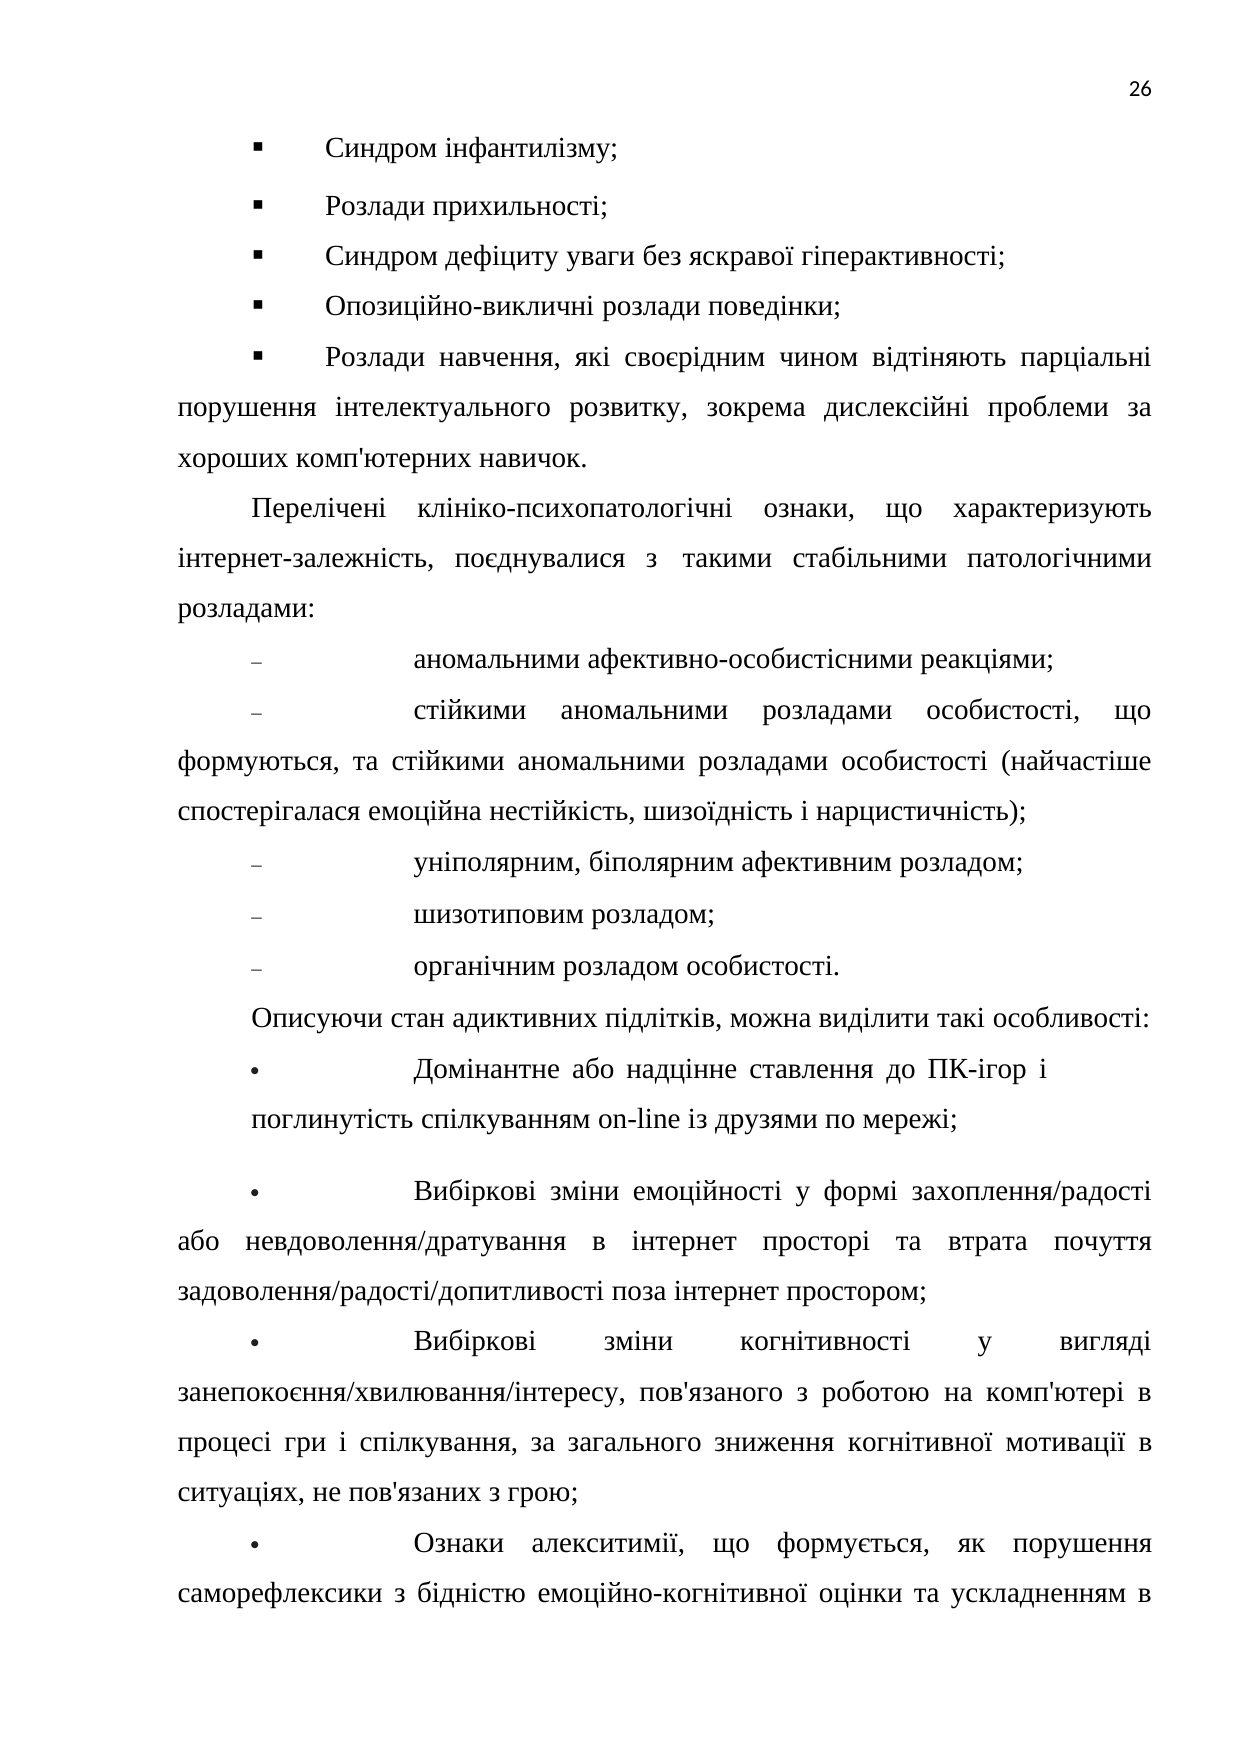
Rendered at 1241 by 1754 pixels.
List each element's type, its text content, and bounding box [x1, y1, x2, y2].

list Вибіркові зміни емоційності у формі захоплення/радості або невдоволення/дратування в інтернет просторі та втрата почуття задоволення/радості/допитливості поза інтернет простором; [177, 1173, 1152, 1307]
list шизотиповим розладом; [177, 896, 1152, 929]
list Синдром дефіциту уваги без яскравої гіперактивності; [177, 238, 1152, 272]
list Розлади прихильності; [177, 188, 1152, 221]
list Вибіркові зміни когнітивності у вигляді занепокоєння/хвилювання/інтересу, пов'язаного з роботою на комп'ютері в процесі гри і спілкування, за загального зниження когнітивної мотивації в ситуаціях, не пов'язаних з грою; [177, 1323, 1152, 1508]
list органічним розладом особистості. [177, 948, 1152, 982]
list уніполярним, біполярним афективним розладом; [177, 844, 1152, 878]
text Перелічені клініко-психопатологічні ознаки, що характеризують інтернет-залежність, поєднувалися з такими стабільними патологічними розладами: [177, 490, 1152, 624]
list аномальними афективно-особистісними реакціями; [177, 641, 1152, 675]
text поглинутість спілкуванням on-line із друзями по мережі; [177, 1101, 1152, 1135]
list Домінантне або надцінне ставлення до ПК-ігор і [177, 1051, 1152, 1085]
list Синдром інфантилізму; [177, 130, 1152, 163]
text Описуючи стан адиктивних підлітків, можна виділити такі особливості: [177, 1001, 1152, 1034]
list стійкими аномальними розладами особистості, що формуються, та стійкими аномальними розладами особистості (найчастіше спостерігалася емоційна нестійкість, шизоїдність і нарцистичність); [177, 692, 1152, 827]
list Опозиційно-викличні розлади поведінки; [177, 288, 1152, 322]
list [177, 1525, 1152, 1609]
list Розлади навчення, які своєрідним чином відтіняють парціальні порушення інтелектуального розвитку, зокрема дислексійні проблеми за хороших комп'ютерних навичок. [177, 339, 1152, 473]
